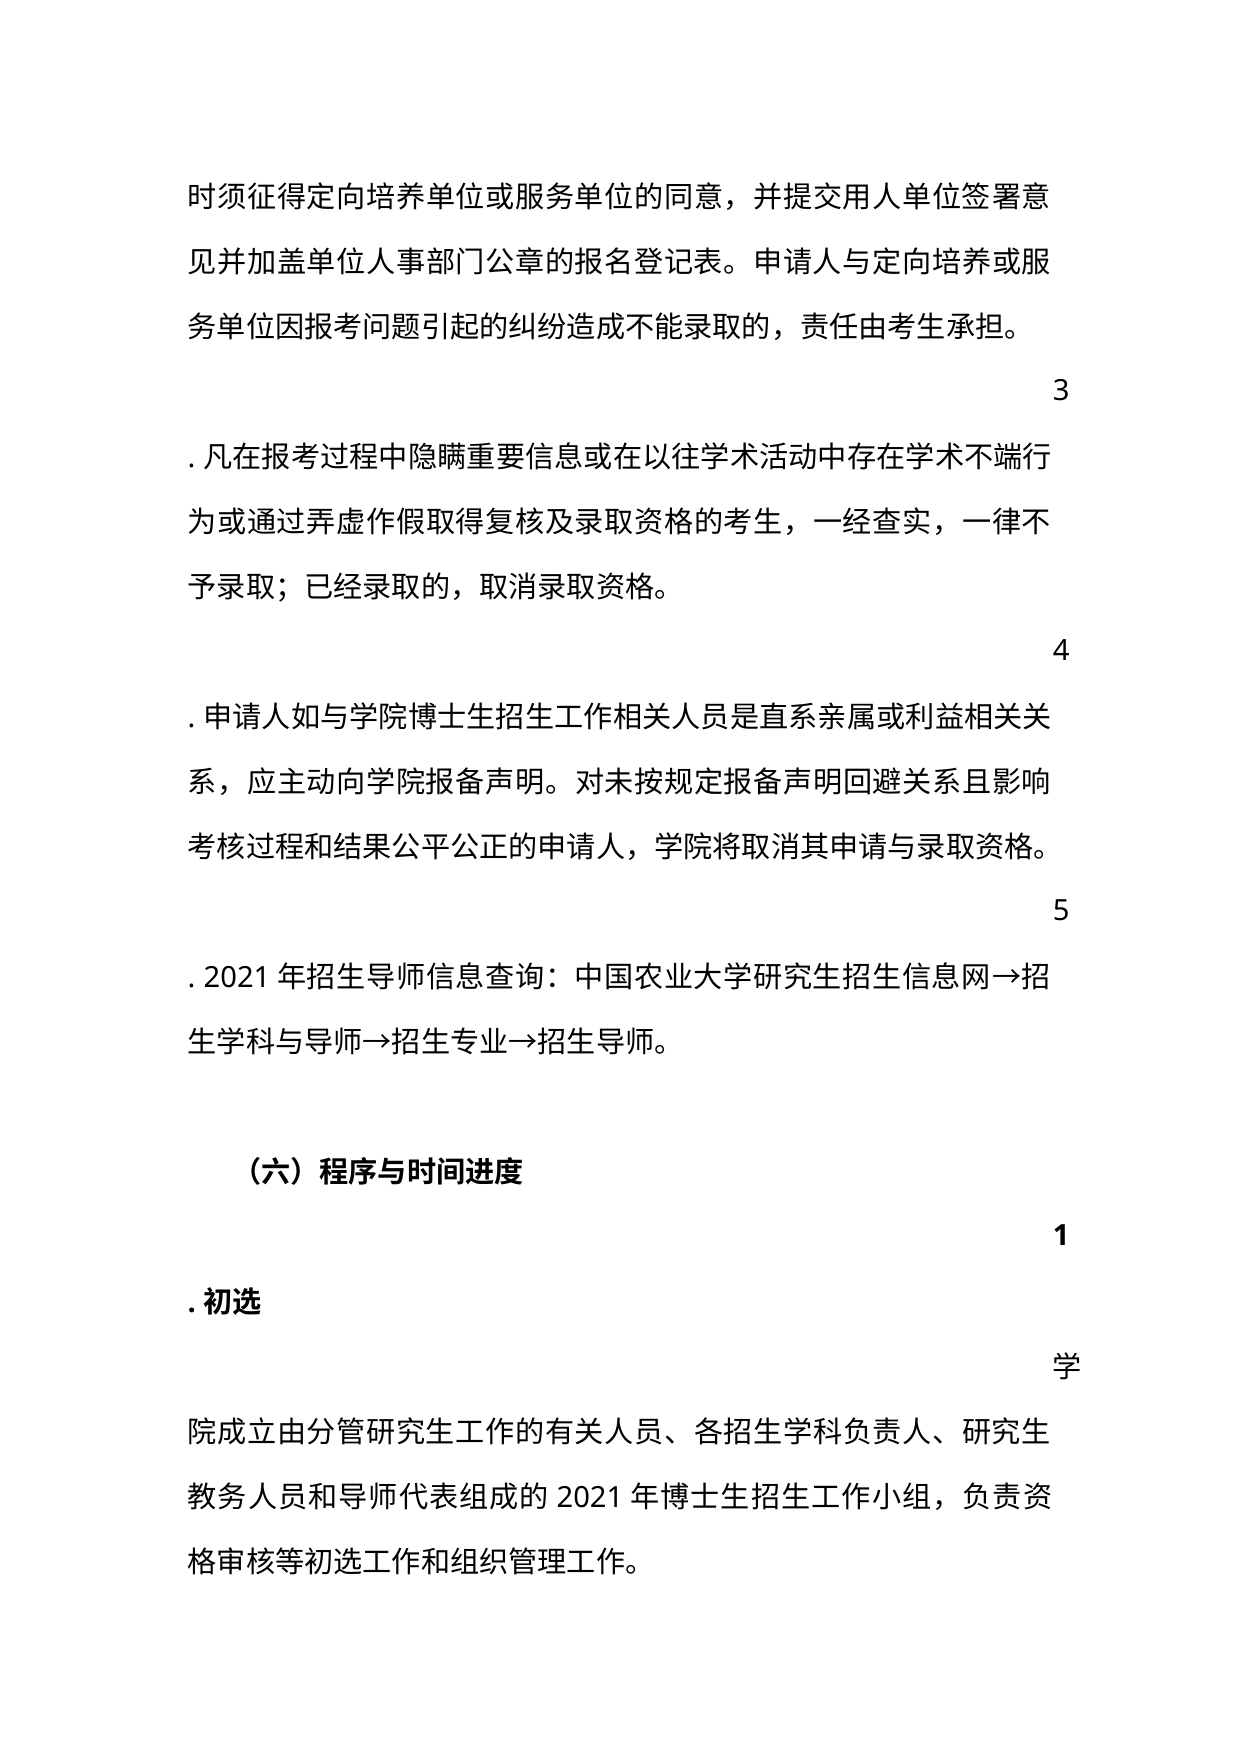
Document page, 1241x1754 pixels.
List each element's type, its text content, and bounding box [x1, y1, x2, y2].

text 3. 凡在报考过程中隐瞒重要信息或在以往学术活动中存在学术不端行为或通过弄虚作假取得复核及录取资格的考生，一经查实，一律不予录取；已经录取的，取消录取资格。 [187, 357, 1053, 617]
text 学院成立由分管研究生工作的有关人员、各招生学科负责人、研究生教务人员和导师代表组成的2021年博士生招生工作小组，负责资格审核等初选工作和组织管理工作。 [187, 1332, 1053, 1592]
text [187, 162, 1053, 357]
text 1. 初选 [187, 1202, 1053, 1332]
text 5. 2021年招生导师信息查询：中国农业大学研究生招生信息网→招生学科与导师→招生专业→招生导师。 [187, 877, 1053, 1072]
text 4. 申请人如与学院博士生招生工作相关人员是直系亲属或利益相关关系，应主动向学院报备声明。对未按规定报备声明回避关系且影响考核过程和结果公平公正的申请人，学院将取消其申请与录取资格。 [187, 617, 1053, 877]
text （六）程序与时间进度 [187, 1137, 1053, 1202]
